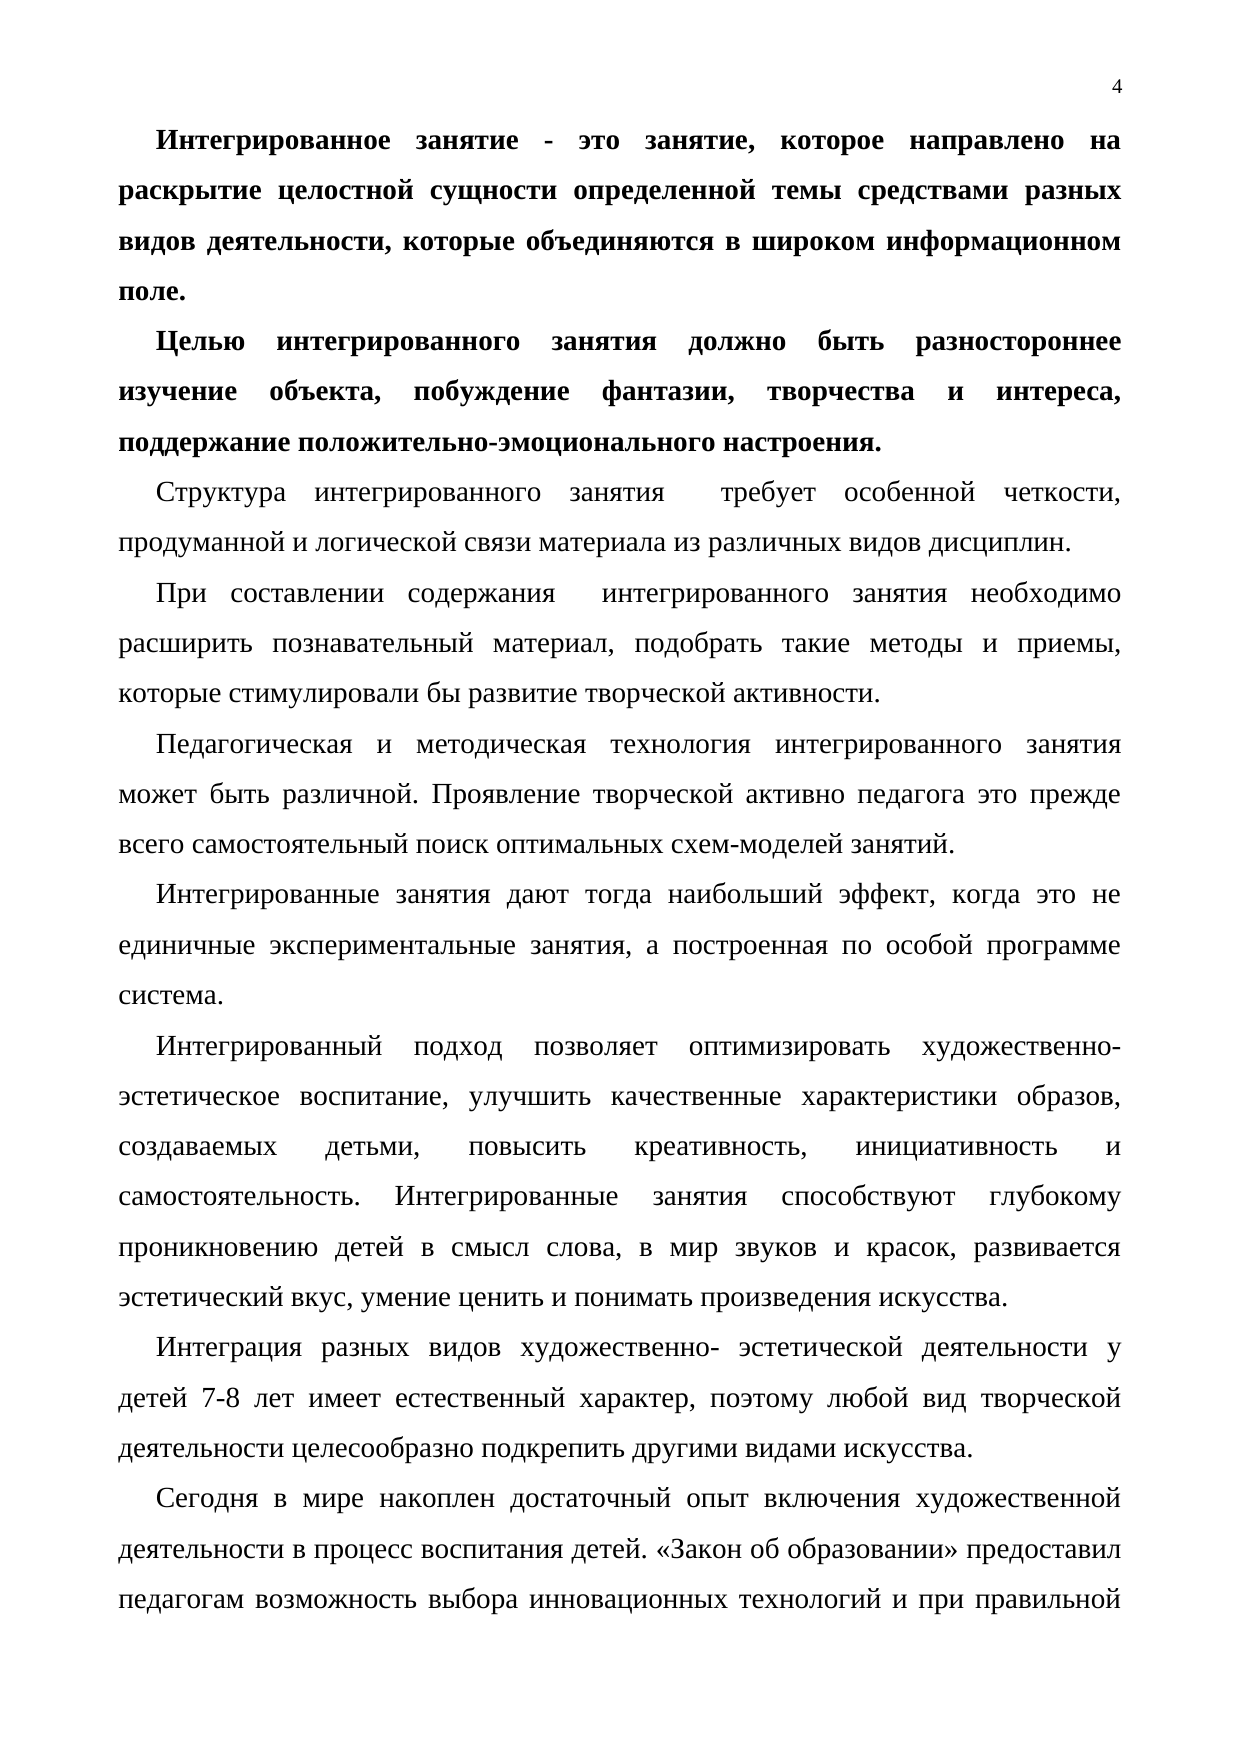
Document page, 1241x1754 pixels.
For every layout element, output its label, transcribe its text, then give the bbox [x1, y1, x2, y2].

text Интеграция разных видов художественно- эстетической деятельности у детей 7-8 лет имеет естественный характер, поэтому любой вид творческой деятельности целесообразно подкрепить другими видами искусства. [118, 1329, 1122, 1464]
text Педагогическая и методическая технология интегрированного занятия может быть различной. Проявление творческой активно педагога это прежде всего самостоятельный поиск оптимальных схем-моделей занятий. [118, 726, 1122, 860]
text Структура интегрированного занятия требует особенной четкости, продуманной и логической связи материала из различных видов дисциплин. [118, 474, 1122, 558]
text Интегрированный подход позволяет оптимизировать художественно-эстетическое воспитание, улучшить качественные характеристики образов, создаваемых детьми, повысить креативность, инициативность и самостоятельность. Интегрированные занятия способствуют глубокому проникновению детей в смысл слова, в мир звуков и красок, развивается эстетический вкус, умение ценить и понимать произведения искусства. [118, 1028, 1122, 1313]
text Интегрированные занятия дают тогда наибольший эффект, когда это не единичные экспериментальные занятия, а построенная по особой программе система. [118, 877, 1122, 1011]
text При составлении содержания интегрированного занятия необходимо расширить познавательный материал, подобрать такие методы и приемы, которые стимулировали бы развитие творческой активности. [118, 575, 1122, 709]
text Целью интегрированного занятия должно быть разностороннее изучение объекта, побуждение фантазии, творчества и интереса, поддержание положительно-эмоционального настроения. [118, 323, 1122, 457]
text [118, 1480, 1122, 1614]
text Интегрированное занятие - это занятие, которое направлено на раскрытие целостной сущности определенной темы средствами разных видов деятельности, которые объединяются в широком информационном поле. [118, 122, 1122, 306]
